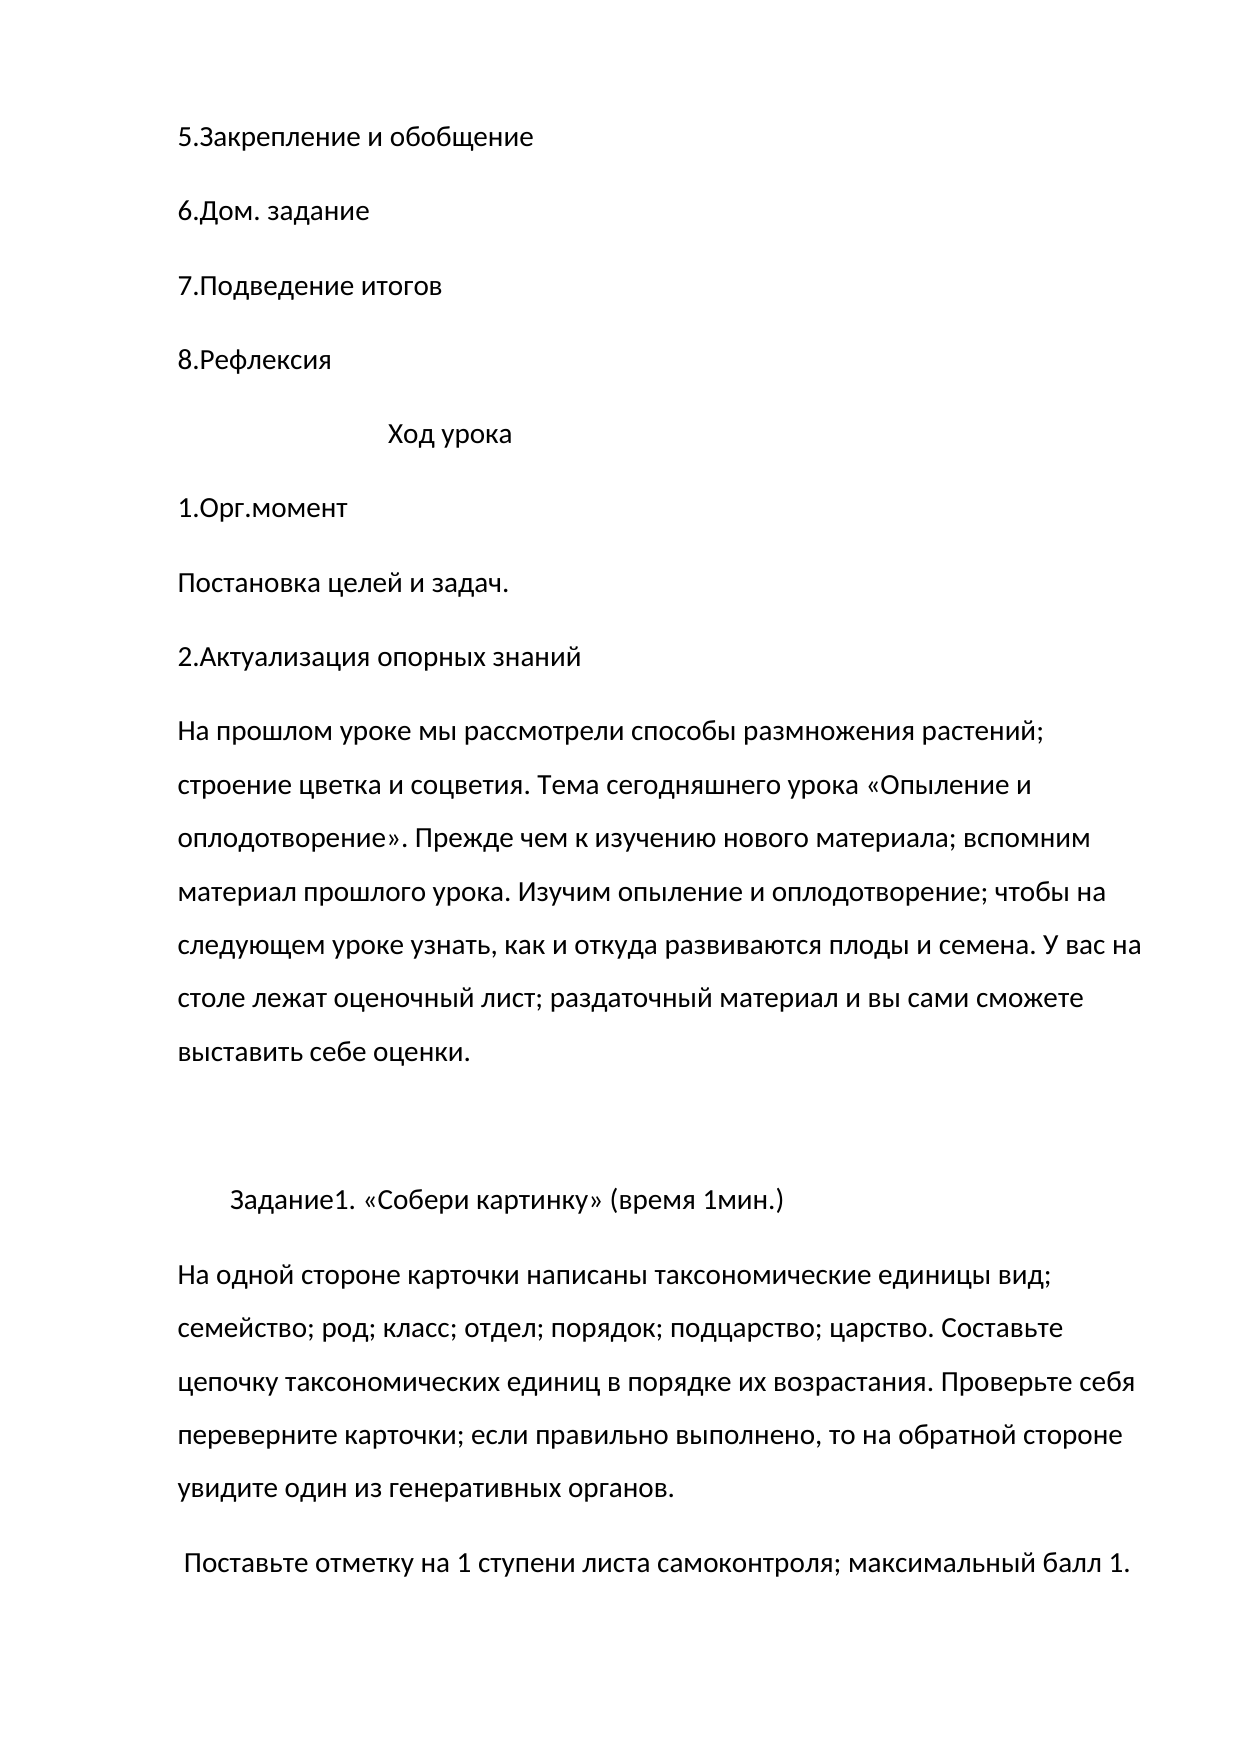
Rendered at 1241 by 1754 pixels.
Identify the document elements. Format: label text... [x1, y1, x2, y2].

text 5.Закрепление и обобщение [177, 118, 1152, 154]
text Поставьте отметку на 1 ступени листа самоконтроля; максимальный балл 1. [177, 1544, 1152, 1579]
text 6.Дом. задание [177, 192, 1152, 228]
text 8.Рефлексия [177, 341, 1152, 377]
text 1.Орг.момент [177, 489, 1152, 525]
text На прошлом уроке мы рассмотрели способы размножения растений; строение цветка и соцветия. Тема сегодняшнего урока «Опыление и оплодотворение». Прежде чем к изучению нового материала; вспомним материал прошлого урока. Изучим опыление и оплодотворение; чтобы на следующем уроке узнать, как и откуда развиваются плоды и семена. У вас на столе лежат оценочный лист; раздаточный материал и вы сами сможете выставить себе оценки. [177, 712, 1152, 1068]
text На одной стороне карточки написаны таксономические единицы вид; семейство; род; класс; отдел; порядок; подцарство; царство. Составьте цепочку таксономических единиц в порядке их возрастания. Проверьте себя переверните карточки; если правильно выполнено, то на обратной стороне увидите один из генеративных органов. [177, 1256, 1152, 1505]
text Ход урока [177, 415, 1152, 451]
text Постановка целей и задач. [177, 564, 1152, 599]
text Задание1. «Собери картинку» (время 1мин.) [177, 1181, 1152, 1217]
text 7.Подведение итогов [177, 267, 1152, 302]
text 2.Актуализация опорных знаний [177, 638, 1152, 674]
